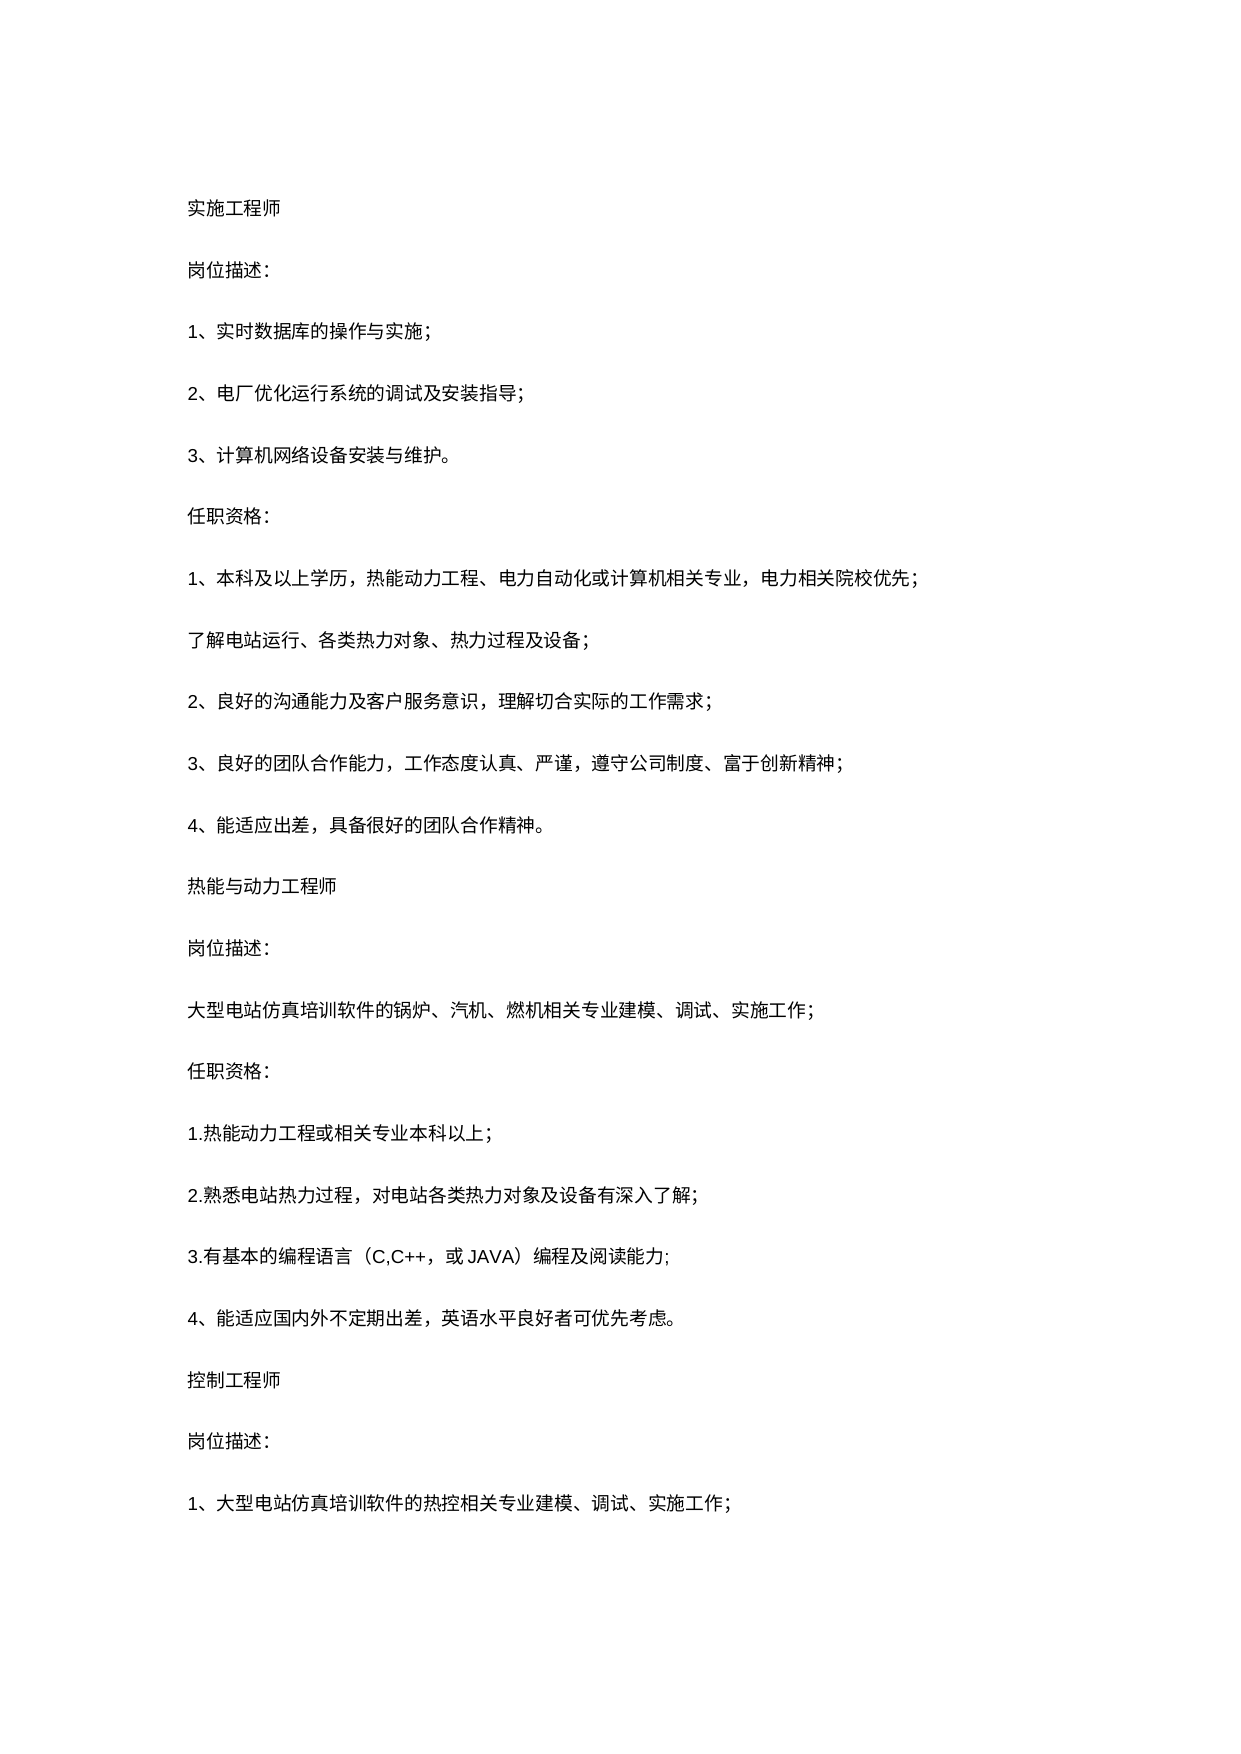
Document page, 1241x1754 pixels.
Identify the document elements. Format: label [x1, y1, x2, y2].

table_header [188, 162, 1053, 1548]
